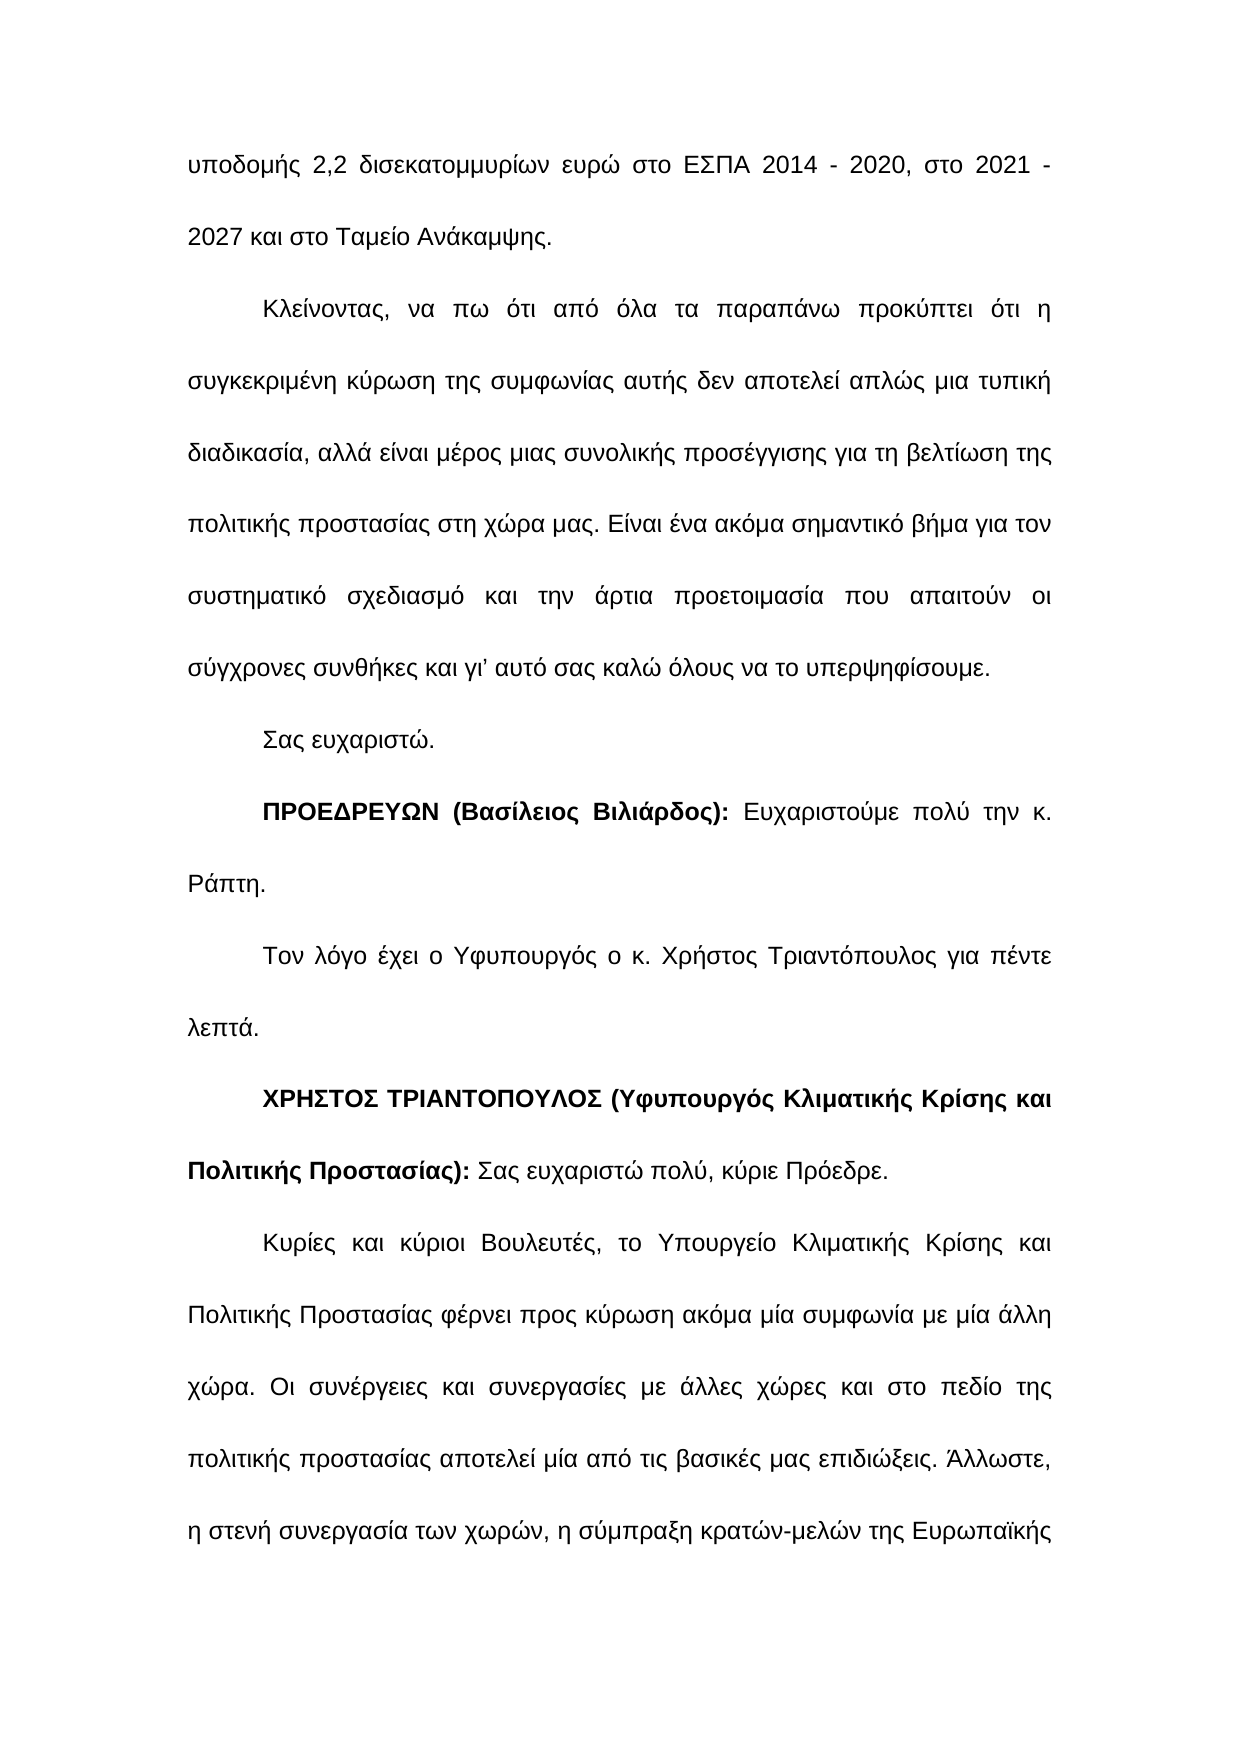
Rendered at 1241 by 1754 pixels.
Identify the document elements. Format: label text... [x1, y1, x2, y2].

text ΧΡΗΣΤΟΣ ΤΡΙΑΝΤΟΠΟΥΛΟΣ (Υφυπουργός Κλιματικής Κρίσης και Πολιτικής Προστασίας): Σας ευχαριστώ πολύ, κύριε Πρόεδρε. [187, 1084, 1053, 1185]
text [187, 1228, 1053, 1544]
text ΠΡΟΕΔΡΕΥΩΝ (Βασίλειος Βιλιάρδος): Ευχαριστούμε πολύ την κ. Ράπτη. [187, 797, 1053, 897]
text Κλείνοντας, να πω ότι από όλα τα παραπάνω προκύπτει ότι η συγκεκριμένη κύρωση της συμφωνίας αυτής δεν αποτελεί απλώς μια τυπική διαδικασία, αλλά είναι μέρος μιας συνολικής προσέγγισης για τη βελτίωση της πολιτικής προστασίας στη χώρα μας. Είναι ένα ακόμα σημαντικό βήμα για τον συστηματικό σχεδιασμό και την άρτια προετοιμασία που απαιτούν οι σύγχρονες συνθήκες και γι’ αυτό σας καλώ όλους να το υπερψηφίσουμε. [187, 294, 1053, 682]
text Τον λόγο έχει ο Υφυπουργός ο κ. Χρήστος Τριαντόπουλος για πέντε λεπτά. [187, 941, 1053, 1041]
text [187, 150, 1053, 251]
text Σας ευχαριστώ. [187, 725, 1053, 754]
